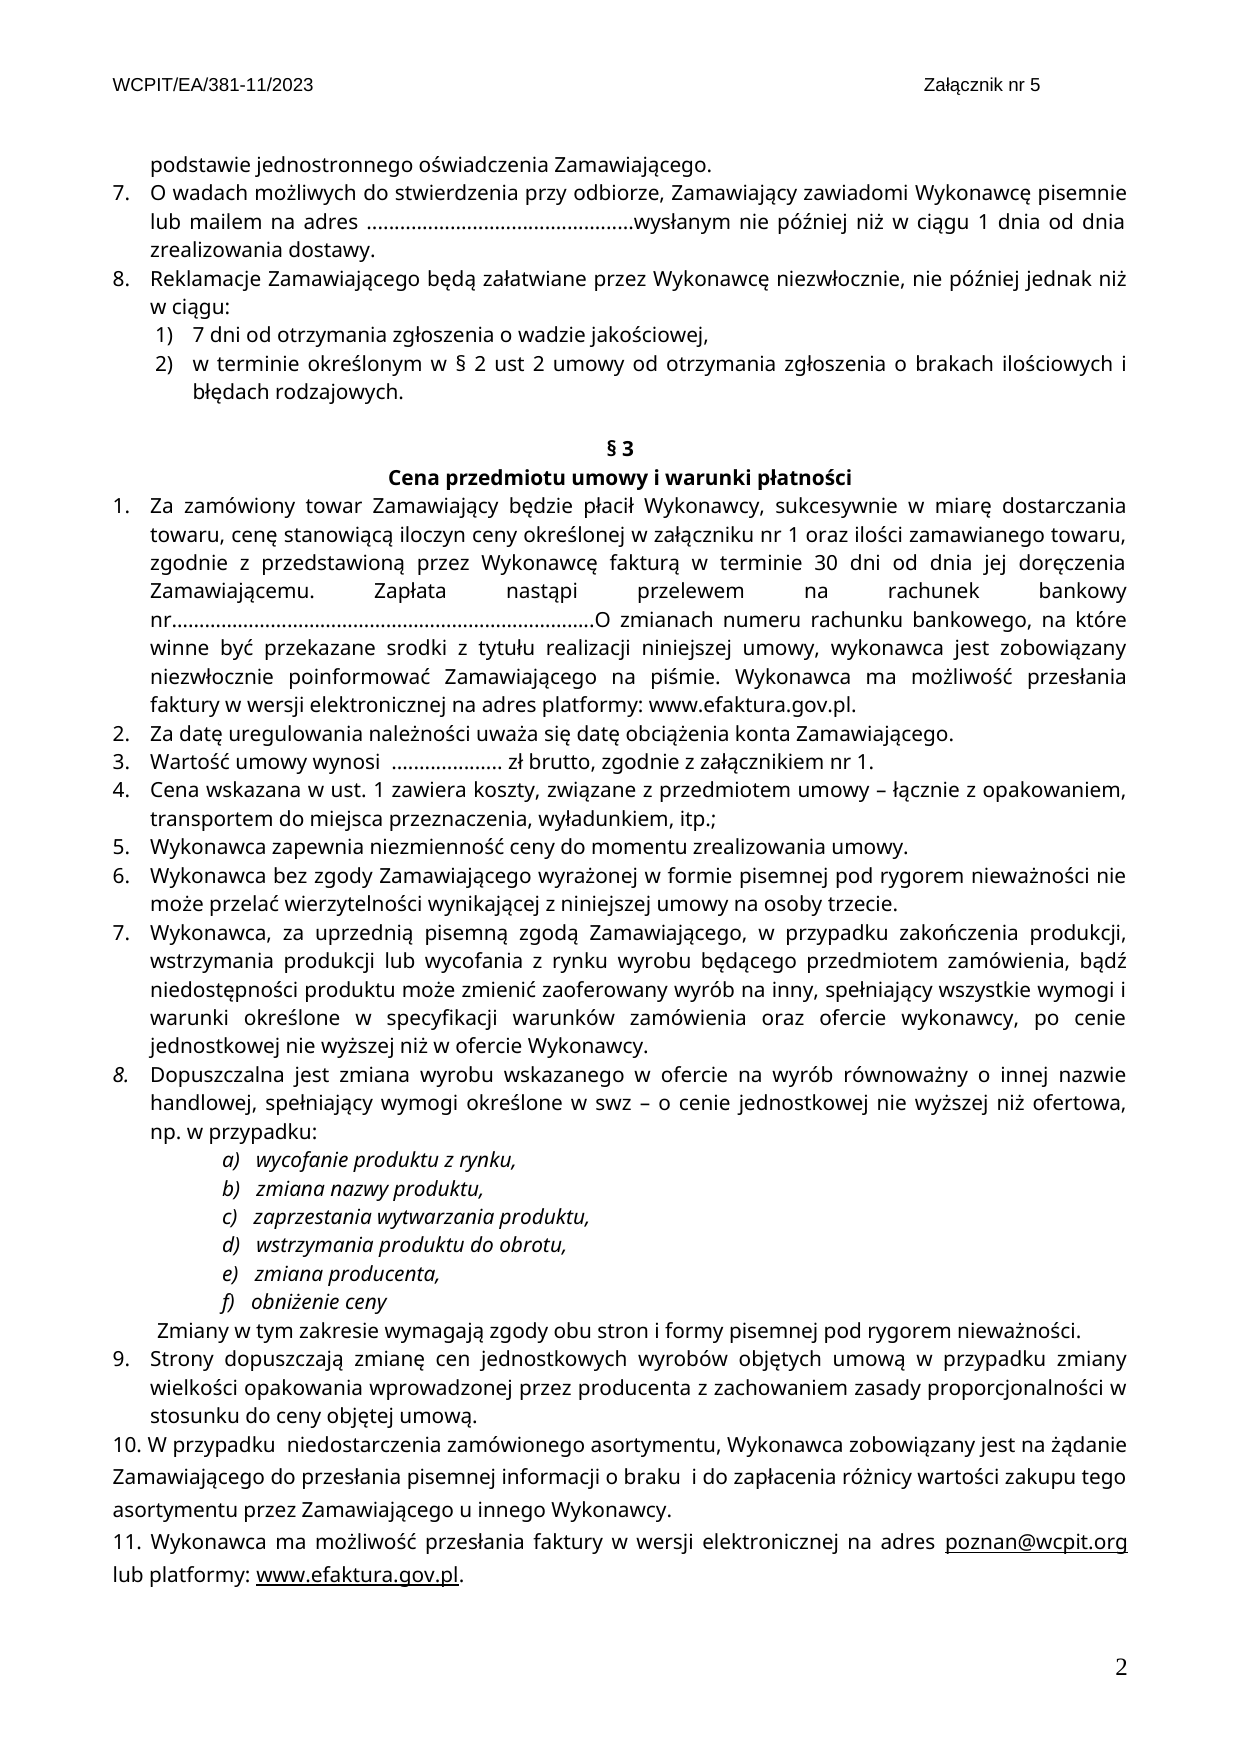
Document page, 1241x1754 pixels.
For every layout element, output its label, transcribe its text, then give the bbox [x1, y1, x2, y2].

text Zmiany w tym zakresie wymagają zgody obu stron i formy pisemnej pod rygorem nieważności. [157, 1316, 1128, 1344]
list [112, 150, 1128, 178]
text f) obniżenie ceny [222, 1287, 1128, 1316]
list Wykonawca zapewnia niezmienność ceny do momentu zrealizowania umowy. [112, 832, 1128, 861]
text b) zmiana nazwy produktu, [222, 1174, 1128, 1202]
text § 3 [112, 434, 1128, 463]
text e) zmiana producenta, [222, 1259, 1128, 1287]
list Za datę uregulowania należności uważa się datę obciążenia konta Zamawiającego. [112, 719, 1128, 747]
text a) wycofanie produktu z rynku, [222, 1145, 1128, 1174]
list Cena wskazana w ust. 1 zawiera koszty, związane z przedmiotem umowy – łącznie z opakowaniem, transportem do miejsca przeznaczenia, wyładunkiem, itp.; [112, 776, 1128, 832]
list 7 dni od otrzymania zgłoszenia o wadzie jakościowej, [155, 321, 1128, 349]
list O wadach możliwych do stwierdzenia przy odbiorze, Zamawiający zawiadomi Wykonawcę pisemnie lub mailem na adres ................................................wysłanym nie później niż w ciągu 1 dnia od dnia zrealizowania dostawy. [112, 178, 1128, 264]
list Wykonawca bez zgody Zamawiającego wyrażonej w formie pisemnej pod rygorem nieważności nie może przelać wierzytelności wynikającej z niniejszej umowy na osoby trzecie. [112, 861, 1128, 918]
list Wykonawca, za uprzednią pisemną zgodą Zamawiającego, w przypadku zakończenia produkcji, wstrzymania produkcji lub wycofania z rynku wyrobu będącego przedmiotem zamówienia, bądź niedostępności produktu może zmienić zaoferowany wyrób na inny, spełniający wszystkie wymogi i warunki określone w specyfikacji warunków zamówienia oraz ofercie wykonawcy, po cenie jednostkowej nie wyższej niż w ofercie Wykonawcy. [112, 918, 1128, 1060]
text Cena przedmiotu umowy i warunki płatności [112, 463, 1128, 491]
text c) zaprzestania wytwarzania produktu, [222, 1202, 1128, 1231]
text d) wstrzymania produktu do obrotu, [222, 1231, 1128, 1259]
text 10. W przypadku niedostarczenia zamówionego asortymentu, Wykonawca zobowiązany jest na żądanie Zamawiającego do przesłania pisemnej informacji o braku i do zapłacenia różnicy wartości zakupu tego asortymentu przez Zamawiającego u innego Wykonawcy. [112, 1430, 1128, 1523]
list w terminie określonym w § 2 ust 2 umowy od otrzymania zgłoszenia o brakach ilościowych i błędach rodzajowych. [155, 349, 1128, 406]
list Wartość umowy wynosi .................... zł brutto, zgodnie z załącznikiem nr 1. [112, 747, 1128, 776]
text 11. Wykonawca ma możliwość przesłania faktury w wersji elektronicznej na adres poznan@wcpit.org lub platformy: www.efaktura.gov.pl. [112, 1527, 1128, 1588]
list Za zamówiony towar Zamawiający będzie płacił Wykonawcy, sukcesywnie w miarę dostarczania towaru, cenę stanowiącą iloczyn ceny określonej w załączniku nr 1 oraz ilości zamawianego towaru, zgodnie z przedstawioną przez Wykonawcę fakturą w terminie 30 dni od dnia jej doręczenia Zamawiającemu. Zapłata nastąpi przelewem na rachunek bankowy nr…………………………………………………………………..O zmianach numeru rachunku bankowego, na które winne być przekazane srodki z tytułu realizacji niniejszej umowy, wykonawca jest zobowiązany niezwłocznie poinformować Zamawiającego na piśmie. Wykonawca ma możliwość przesłania faktury w wersji elektronicznej na adres platformy: www.efaktura.gov.pl. [112, 491, 1128, 719]
list Reklamacje Zamawiającego będą załatwiane przez Wykonawcę niezwłocznie, nie później jednak niż w ciągu: [112, 264, 1128, 321]
list Dopuszczalna jest zmiana wyrobu wskazanego w ofercie na wyrób równoważny o innej nazwie handlowej, spełniający wymogi określone w swz – o cenie jednostkowej nie wyższej niż ofertowa, np. w przypadku: [112, 1060, 1128, 1145]
list Strony dopuszczają zmianę cen jednostkowych wyrobów objętych umową w przypadku zmiany wielkości opakowania wprowadzonej przez producenta z zachowaniem zasady proporcjonalności w stosunku do ceny objętej umową. [112, 1344, 1128, 1430]
